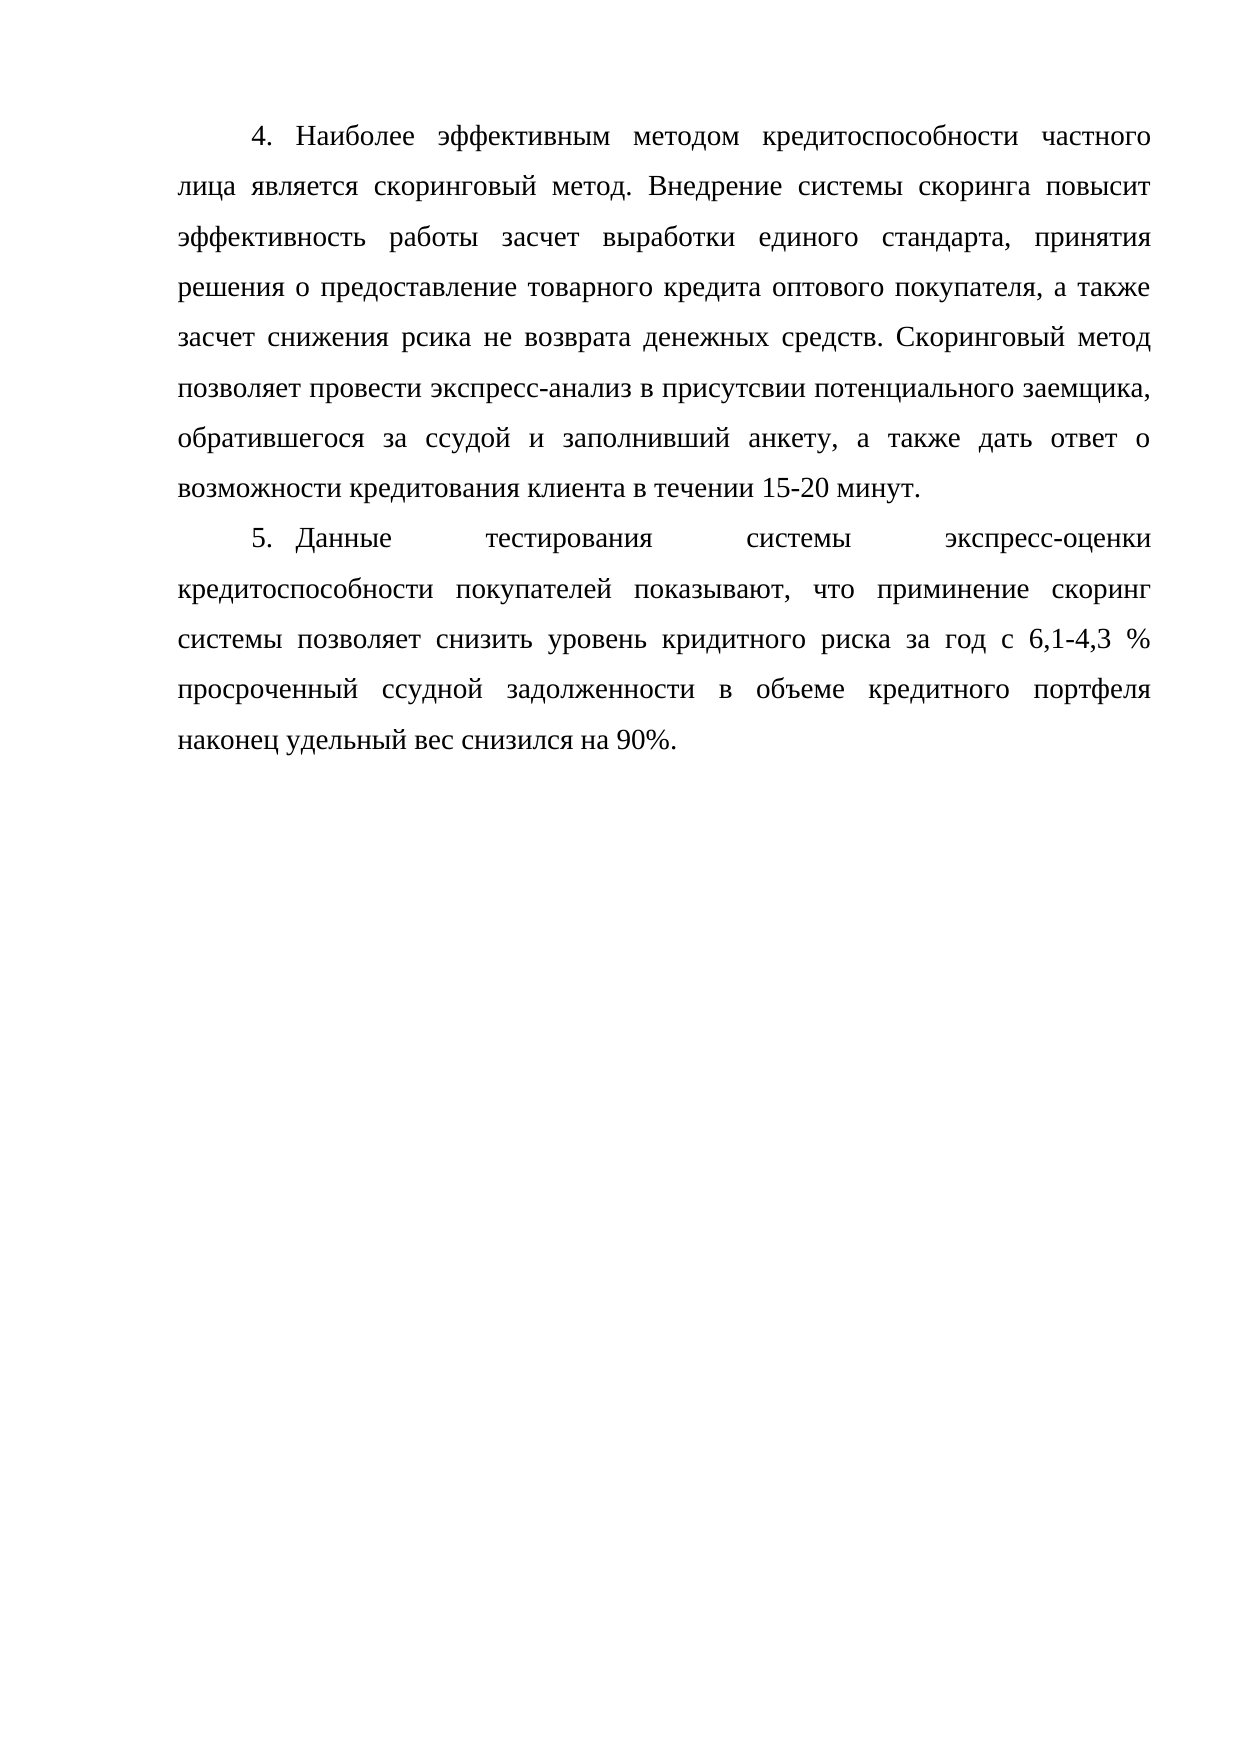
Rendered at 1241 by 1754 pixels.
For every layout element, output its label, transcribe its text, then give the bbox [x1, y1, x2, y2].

list Наиболее эффективным методом кредитоспособности частного лица является скоринговый метод. Внедрение системы скоринга повысит эффективность работы засчет выработки единого стандарта, принятия решения о предоставление товарного кредита оптового покупателя, а также засчет снижения рсика не возврата денежных средств. Скоринговый метод позволяет провести экспресс-анализ в присутсвии потенциального заемщика, обратившегося за ссудой и заполнивший анкету, а также дать ответ о возможности кредитования клиента в течении 15-20 минут. [177, 118, 1152, 504]
list Данные тестирования системы экспресс-оценки кредитоспособности покупателей показывают, что приминение скоринг системы позволяет снизить уровень кридитного риска за год с 6,1-4,3 % просроченный ссудной задолженности в объеме кредитного портфеля наконец удельный вес снизился на 90%. [177, 521, 1152, 755]
